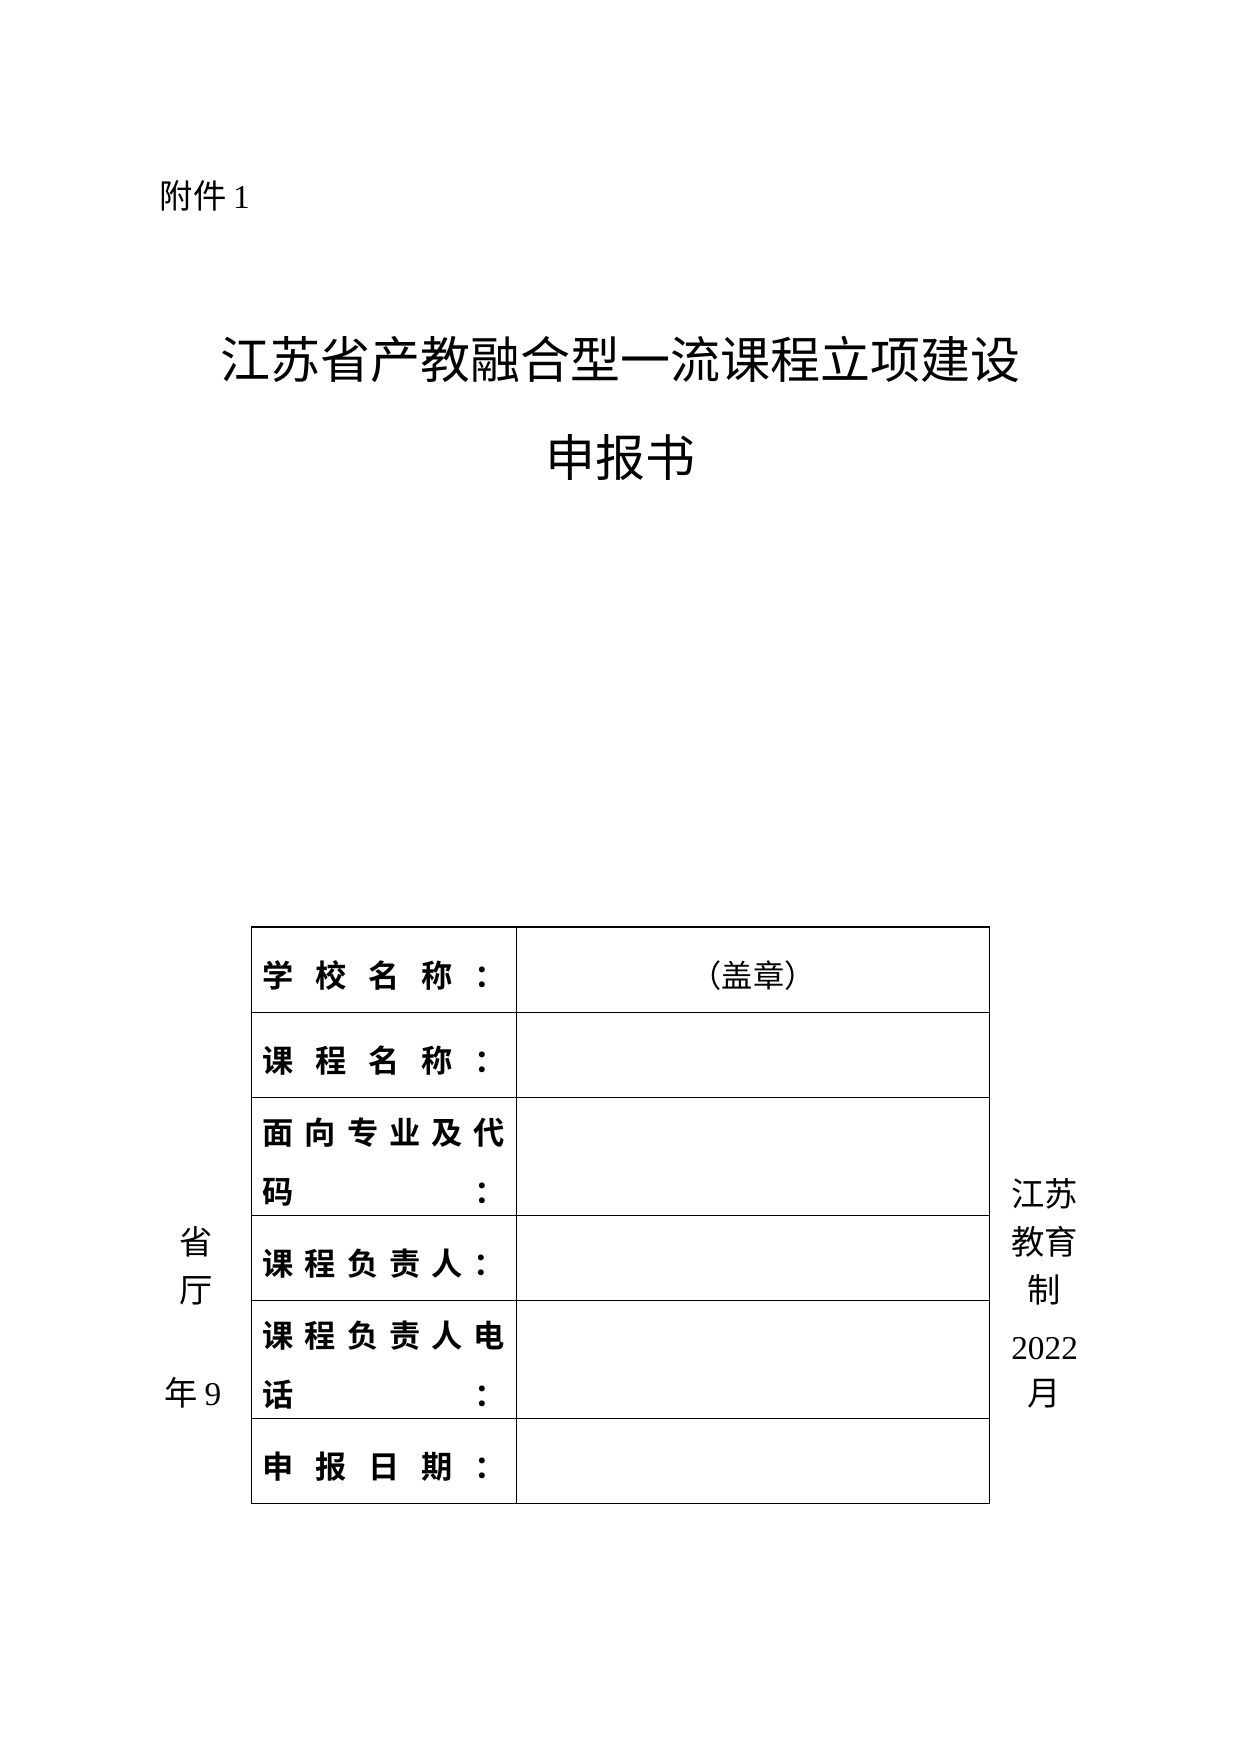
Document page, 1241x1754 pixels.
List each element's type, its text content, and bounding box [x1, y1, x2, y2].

text 申报书 [159, 406, 1081, 503]
table_cell 课程负责人： [252, 1216, 516, 1300]
table_cell 申报日期： [252, 1419, 516, 1503]
text 江苏省产教融合型一流课程立项建设 [159, 308, 1081, 406]
text 2022年9月 [159, 1328, 251, 1415]
table_cell 课程名称： [252, 1013, 516, 1097]
text 江苏省教育厅 制 [159, 1167, 251, 1312]
table_cell [517, 1216, 989, 1300]
table_cell [517, 1013, 989, 1097]
text 2022年9月 [990, 1328, 1081, 1415]
table_cell [517, 1301, 989, 1418]
table_cell 面向专业及代码： [252, 1098, 516, 1215]
text 附件1 [159, 162, 1081, 227]
table_header （盖章） [517, 928, 989, 1012]
table_cell [517, 1419, 989, 1503]
table_header 学校名称： [252, 928, 516, 1012]
table_cell 课程负责人电话： [252, 1301, 516, 1418]
text 江苏省教育厅 制 [990, 1167, 1081, 1312]
table_cell [517, 1098, 989, 1215]
